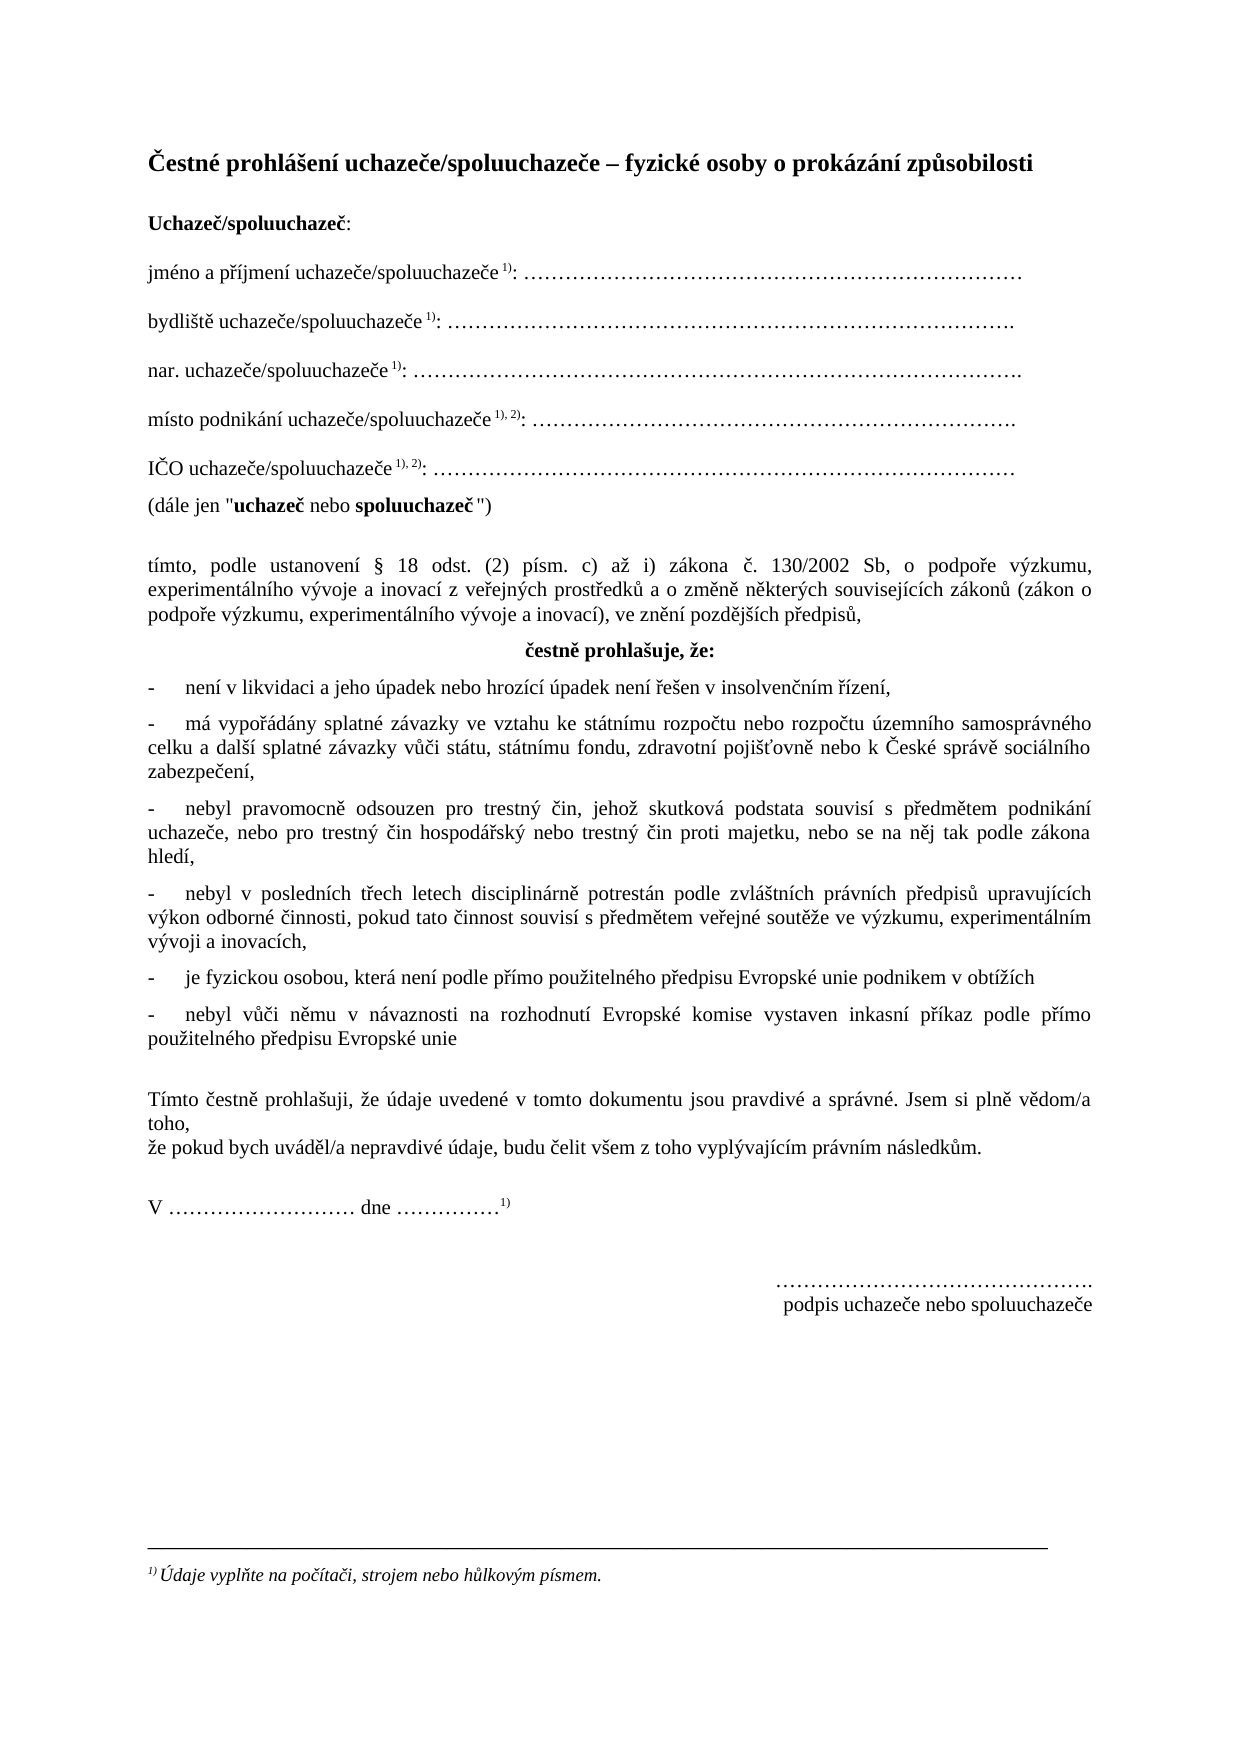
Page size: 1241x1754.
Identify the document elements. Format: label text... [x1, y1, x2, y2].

text - není v likvidaci a jeho úpadek nebo hrozící úpadek není řešen v insolvenčním řízení, [148, 674, 1093, 699]
text tímto, podle ustanovení § 18 odst. (2) písm. c) až i) zákona č. 130/2002 Sb, o podpoře výzkumu, experimentálního vývoje a inovací z veřejných prostředků a o změně některých souvisejících zákonů (zákon o podpoře výzkumu, experimentálního vývoje a inovací), ve znění pozdějších předpisů, [148, 553, 1093, 626]
text - nebyl vůči němu v návaznosti na rozhodnutí Evropské komise vystaven inkasní příkaz podle přímo použitelného předpisu Evropské unie [148, 1002, 1093, 1050]
text Uchazeč/spoluuchazeč: [148, 211, 1093, 235]
text ………………………………………. [148, 1268, 1093, 1292]
text Čestné prohlášení uchazeče/spoluuchazeče – fyzické osoby o prokázání způsobilosti [148, 148, 1093, 176]
text jméno a příjmení uchazeče/spoluuchazeče 1): ……………………………………………………………… [148, 260, 1093, 284]
text místo podnikání uchazeče/spoluuchazeče 1), 2): ……………………………………………………………. [148, 407, 1093, 431]
text Tímto čestně prohlašuji, že údaje uvedené v tomto dokumentu jsou pravdivé a správné. Jsem si plně vědom/a toho, že pokud bych uváděl/a nepravdivé údaje, budu čelit všem z toho vyplývajícím právním následkům. [148, 1086, 1093, 1159]
text ________________________________________________________________________ [148, 1523, 1093, 1551]
text čestně prohlašuje, že: [148, 638, 1093, 662]
text - nebyl v posledních třech letech disciplinárně potrestán podle zvláštních právních předpisů upravujících výkon odborné činnosti, pokud tato činnost souvisí s předmětem veřejné soutěže ve výzkumu, experimentálním vývoji a inovacích, [148, 881, 1093, 953]
text - nebyl pravomocně odsouzen pro trestný čin, jehož skutková podstata souvisí s předmětem podnikání uchazeče, nebo pro trestný čin hospodářský nebo trestný čin proti majetku, nebo se na něj tak podle zákona hledí, [148, 796, 1093, 868]
text - má vypořádány splatné závazky ve vztahu ke státnímu rozpočtu nebo rozpočtu územního samosprávného celku a další splatné závazky vůči státu, státnímu fondu, zdravotní pojišťovně nebo k České správě sociálního zabezpečení, [148, 711, 1093, 783]
text 1) Údaje vyplňte na počítači, strojem nebo hůlkovým písmem. [148, 1564, 1093, 1586]
text (dále jen "uchazeč nebo spoluuchazeč ") [148, 493, 1093, 517]
text bydliště uchazeče/spoluuchazeče 1): ………………………………………………………………………. [148, 309, 1093, 333]
text podpis uchazeče nebo spoluuchazeče [148, 1292, 1093, 1316]
text IČO uchazeče/spoluuchazeče 1), 2): ………………………………………………………………………… [148, 456, 1093, 480]
text - je fyzickou osobou, která není podle přímo použitelného předpisu Evropské unie podnikem v obtížích [148, 965, 1093, 989]
text V ……………………… dne ……………1) [148, 1195, 1093, 1219]
text nar. uchazeče/spoluuchazeče 1): ……………………………………………………………………………. [148, 358, 1093, 382]
